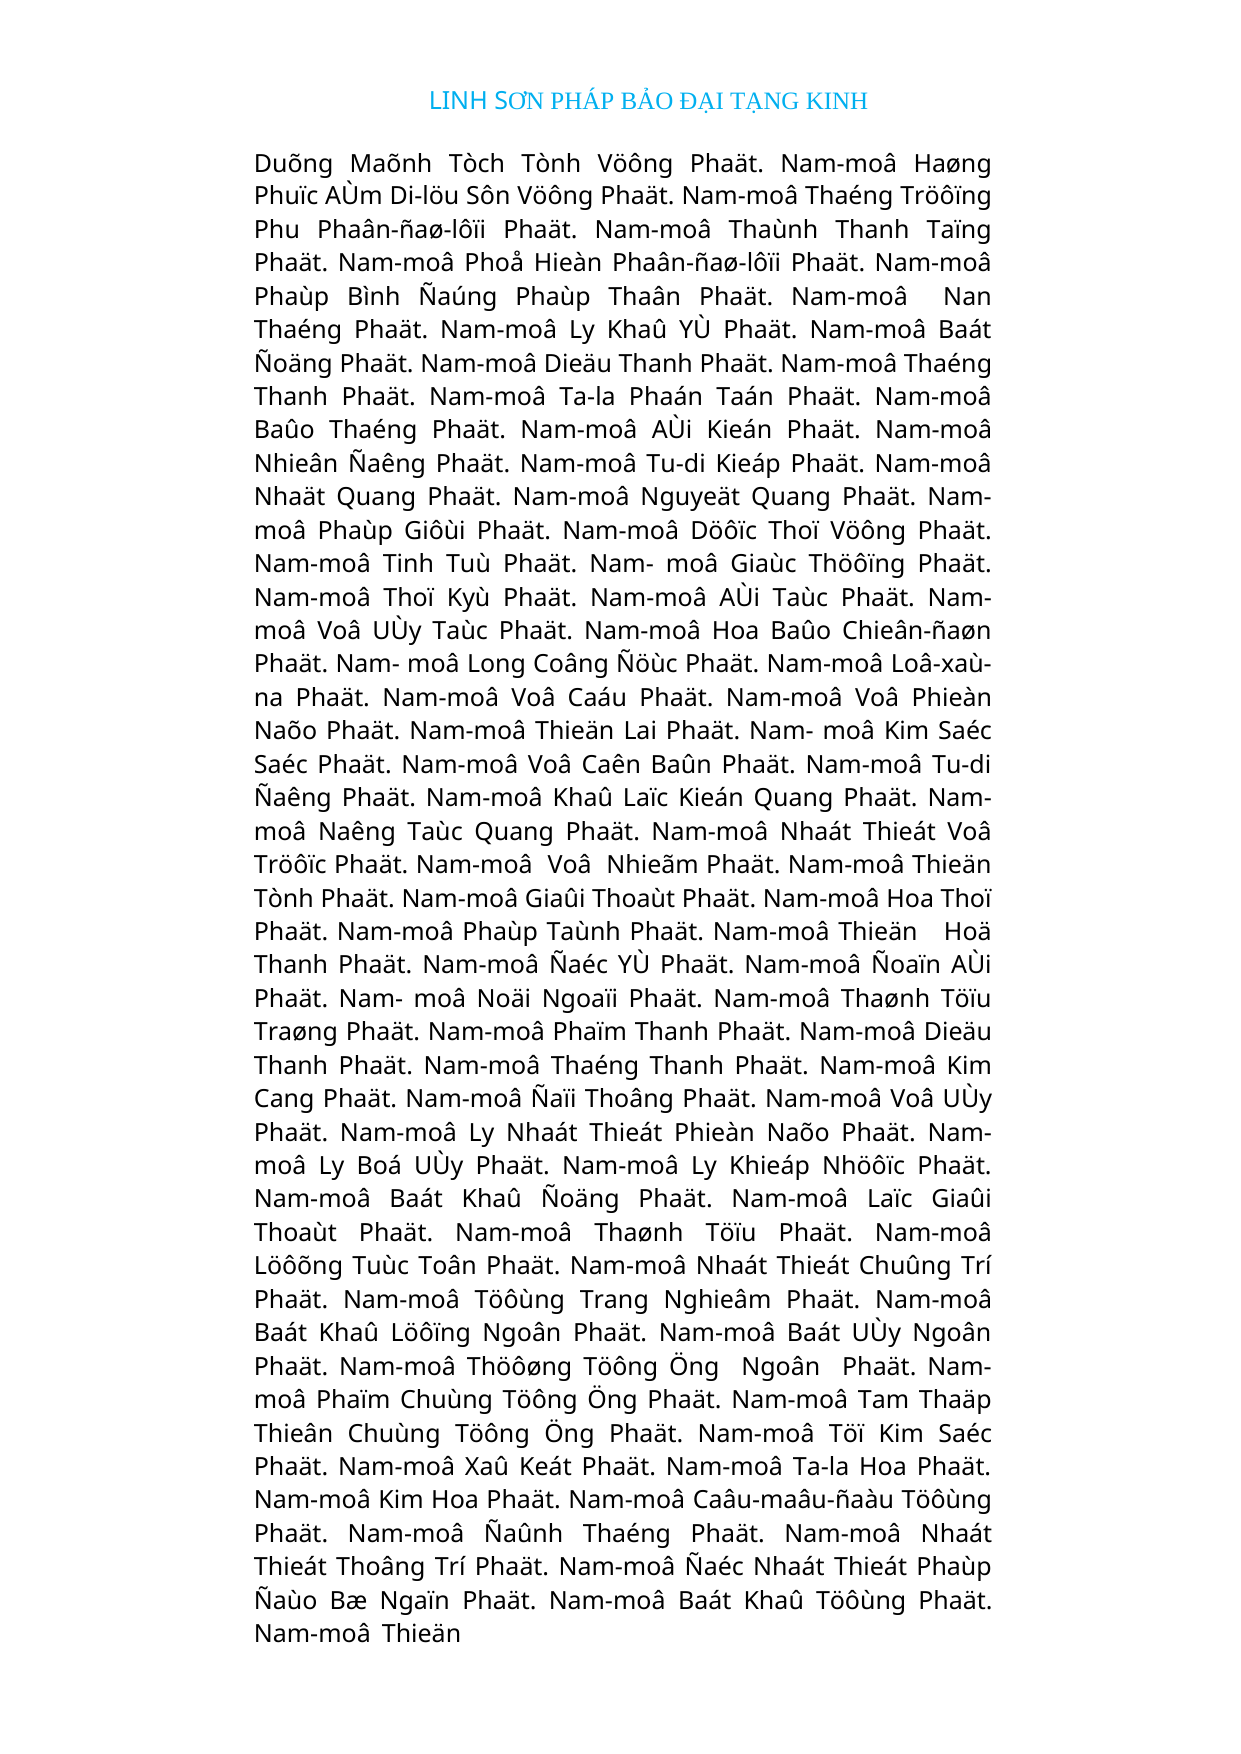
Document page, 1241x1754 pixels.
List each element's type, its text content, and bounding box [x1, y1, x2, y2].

text Duõng Maõnh Tòch Tònh Vöông Phaät. Nam-moâ Haøng Phuïc AÙm Di-löu Sôn Vöông Phaät. Nam-moâ Thaéng Tröôïng Phu Phaân-ñaø-lôïi Phaät. Nam-moâ Thaùnh Thanh Taïng Phaät. Nam-moâ Phoå Hieàn Phaân-ñaø-lôïi Phaät. Nam-moâ Phaùp Bình Ñaúng Phaùp Thaân Phaät. Nam-moâ Nan Thaéng Phaät. Nam-moâ Ly Khaû YÙ Phaät. Nam-moâ Baát Ñoäng Phaät. Nam-moâ Dieäu Thanh Phaät. Nam-moâ Thaéng Thanh Phaät. Nam-moâ Ta-la Phaán Taán Phaät. Nam-moâ Baûo Thaéng Phaät. Nam-moâ AÙi Kieán Phaät. Nam-moâ Nhieân Ñaêng Phaät. Nam-moâ Tu-di Kieáp Phaät. Nam-moâ Nhaät Quang Phaät. Nam-moâ Nguyeät Quang Phaät. Nam-moâ Phaùp Giôùi Phaät. Nam-moâ Döôïc Thoï Vöông Phaät. Nam-moâ Tinh Tuù Phaät. Nam- moâ Giaùc Thöôïng Phaät. Nam-moâ Thoï Kyù Phaät. Nam-moâ AÙi Taùc Phaät. Nam-moâ Voâ UÙy Taùc Phaät. Nam-moâ Hoa Baûo Chieân-ñaøn Phaät. Nam- moâ Long Coâng Ñöùc Phaät. Nam-moâ Loâ-xaù-na Phaät. Nam-moâ Voâ Caáu Phaät. Nam-moâ Voâ Phieàn Naõo Phaät. Nam-moâ Thieän Lai Phaät. Nam- moâ Kim Saéc Saéc Phaät. Nam-moâ Voâ Caên Baûn Phaät. Nam-moâ Tu-di Ñaêng Phaät. Nam-moâ Khaû Laïc Kieán Quang Phaät. Nam-moâ Naêng Taùc Quang Phaät. Nam-moâ Nhaát Thieát Voâ Tröôïc Phaät. Nam-moâ Voâ Nhieãm Phaät. Nam-moâ Thieän Tònh Phaät. Nam-moâ Giaûi Thoaùt Phaät. Nam-moâ Hoa Thoï Phaät. Nam-moâ Phaùp Taùnh Phaät. Nam-moâ Thieän Hoä Thanh Phaät. Nam-moâ Ñaéc YÙ Phaät. Nam-moâ Ñoaïn AÙi Phaät. Nam- moâ Noäi Ngoaïi Phaät. Nam-moâ Thaønh Töïu Traøng Phaät. Nam-moâ Phaïm Thanh Phaät. Nam-moâ Dieäu Thanh Phaät. Nam-moâ Thaéng Thanh Phaät. Nam-moâ Kim Cang Phaät. Nam-moâ Ñaïi Thoâng Phaät. Nam-moâ Voâ UÙy Phaät. Nam-moâ Ly Nhaát Thieát Phieàn Naõo Phaät. Nam-moâ Ly Boá UÙy Phaät. Nam-moâ Ly Khieáp Nhöôïc Phaät. Nam-moâ Baát Khaû Ñoäng Phaät. Nam-moâ Laïc Giaûi Thoaùt Phaät. Nam-moâ Thaønh Töïu Phaät. Nam-moâ Löôõng Tuùc Toân Phaät. Nam-moâ Nhaát Thieát Chuûng Trí Phaät. Nam-moâ Töôùng Trang Nghieâm Phaät. Nam-moâ Baát Khaû Löôïng Ngoân Phaät. Nam-moâ Baát UÙy Ngoân Phaät. Nam-moâ Thöôøng Töông Öng Ngoân Phaät. Nam-moâ Phaïm Chuùng Töông Öng Phaät. Nam-moâ Tam Thaäp Thieân Chuùng Töông Öng Phaät. Nam-moâ Töï Kim Saéc Phaät. Nam-moâ Xaû Keát Phaät. Nam-moâ Ta-la Hoa Phaät. Nam-moâ Kim Hoa Phaät. Nam-moâ Caâu-maâu-ñaàu Töôùng Phaät. Nam-moâ Ñaûnh Thaéng Phaät. Nam-moâ Nhaát Thieát Thoâng Trí Phaät. Nam-moâ Ñaéc Nhaát Thieát Phaùp Ñaùo Bæ Ngaïn Phaät. Nam-moâ Baát Khaû Töôùng Phaät. Nam-moâ Thieän [254, 145, 992, 1650]
